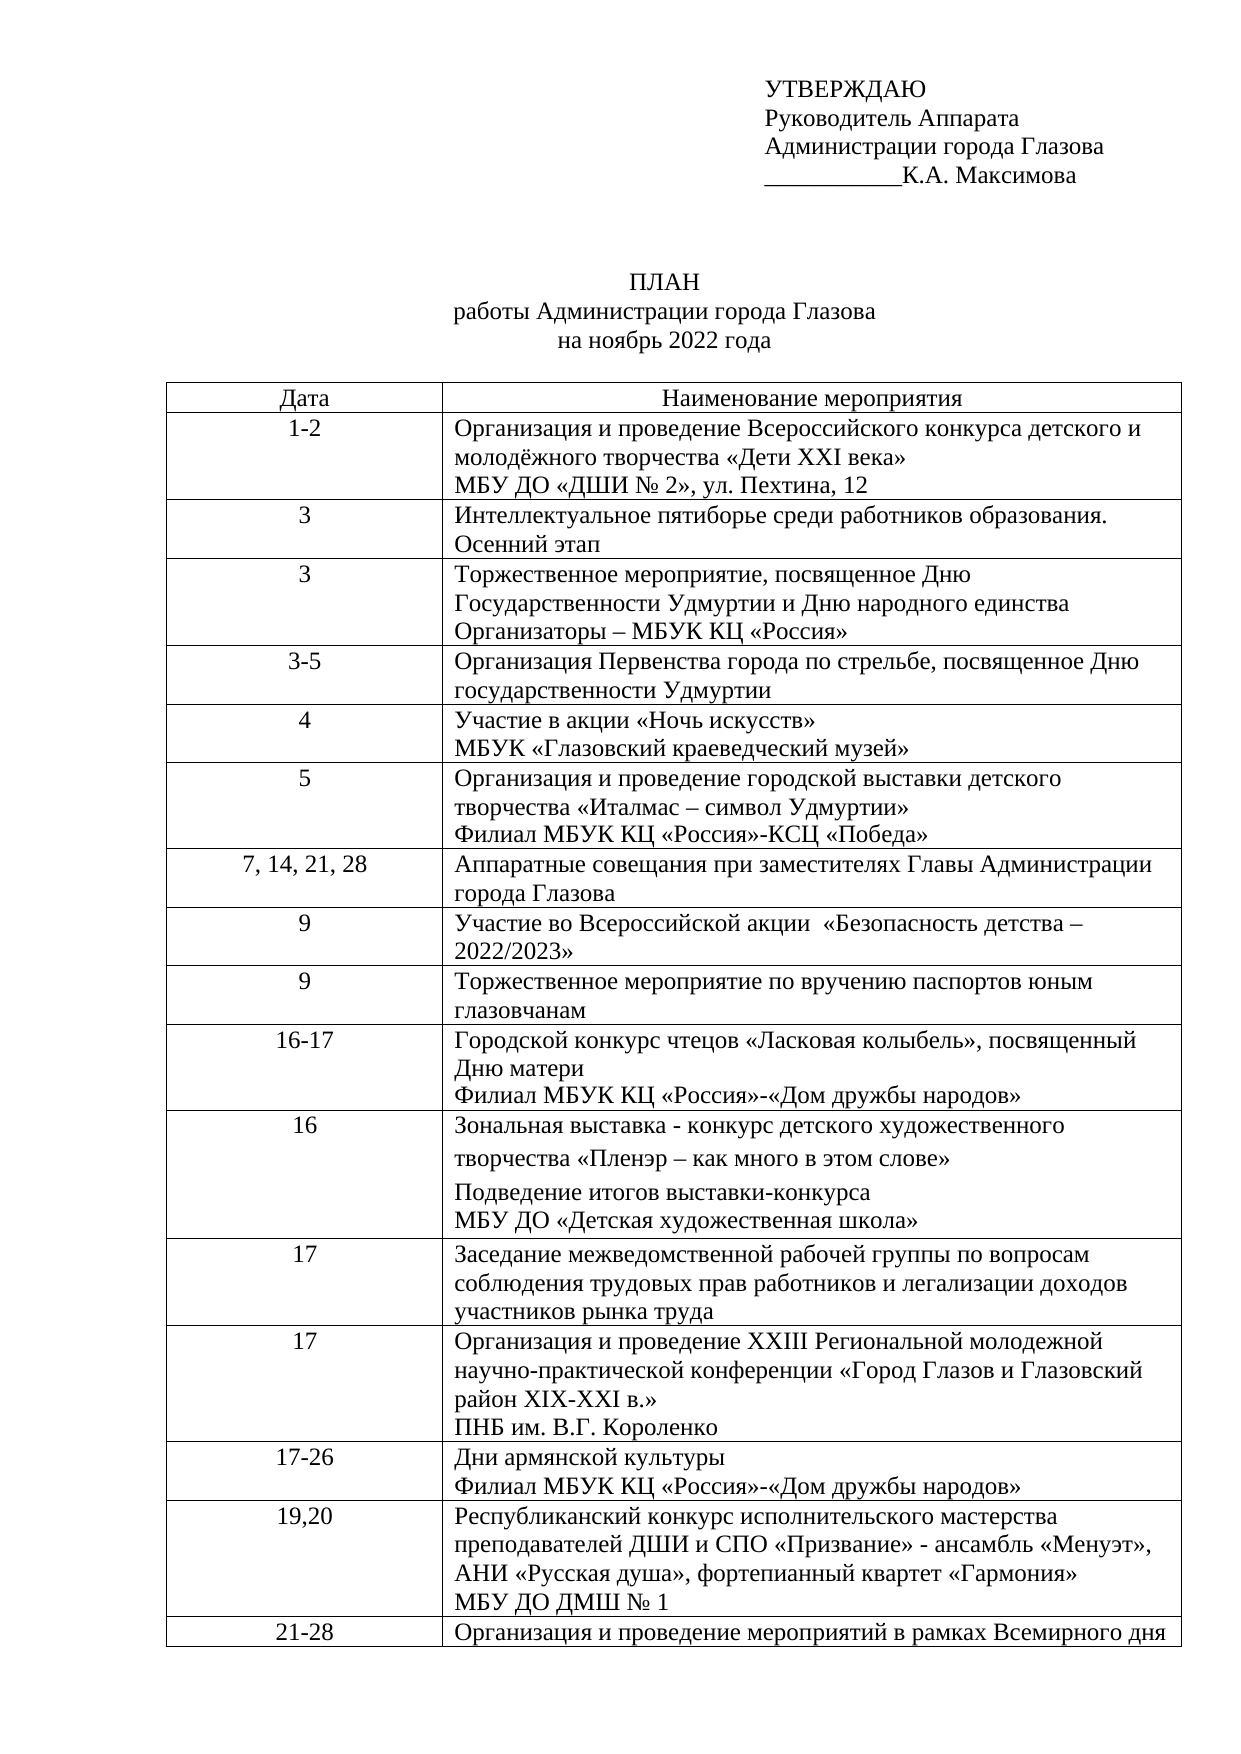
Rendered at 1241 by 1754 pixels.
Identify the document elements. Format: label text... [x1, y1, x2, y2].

table_cell Заседание межведомственной рабочей группы по вопросам соблюдения трудовых прав работников и легализации доходов участников рынка труда [443, 1239, 1181, 1325]
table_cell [443, 1617, 1181, 1646]
table_header Дата [167, 383, 442, 412]
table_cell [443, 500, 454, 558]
table_cell 7, 14, 21, 28 [167, 849, 442, 907]
table_cell 21-28 [167, 1617, 442, 1646]
text работы Администрации города Глазова [177, 296, 1152, 325]
table_cell 17 [167, 1239, 442, 1325]
table_cell Дни армянской культуры Филиал МБУК КЦ «Россия»-«Дом дружбы народов» [443, 1442, 1181, 1500]
table_cell Участие в акции «Ночь искусств» МБУК «Глазовский краеведческий музей» [443, 705, 1181, 762]
table_cell Торжественное мероприятие по вручению паспортов юным глазовчанам [443, 966, 1181, 1024]
table_cell 9 [167, 966, 442, 1024]
table_cell Организация и проведение Всероссийского конкурса детского и молодёжного творчества «Дети XXI века» МБУ ДО «ДШИ № 2», ул. Пехтина, 12 [443, 413, 1181, 499]
table_cell Аппаратные совещания при заместителях Главы Администрации города Глазова [443, 849, 1181, 907]
text на ноябрь 2022 года [177, 325, 1152, 353]
table_cell 17-26 [167, 1442, 442, 1500]
table_cell 3-5 [167, 646, 442, 704]
table_cell Участие во Всероссийской акции «Безопасность детства – 2022/2023» [443, 908, 1181, 965]
table_cell 9 [167, 908, 442, 965]
table_cell 5 [167, 763, 442, 848]
table_cell 17 [167, 1326, 442, 1441]
table_cell Городской конкурс чтецов «Ласковая колыбель», посвященный Дню матери Филиал МБУК КЦ «Россия»-«Дом дружбы народов» [443, 1025, 1181, 1109]
table_cell 16 [167, 1111, 442, 1238]
table_cell Организация Первенства города по стрельбе, посвященное Дню государственности Удмуртии [443, 646, 1181, 704]
table_cell Организация и проведение XXIII Региональной молодежной научно-практической конференции «Город Глазов и Глазовский район XIX-XXI в.» ПНБ им. В.Г. Короленко [443, 1326, 1181, 1441]
table_cell Зональная выставка - конкурс детского художественного творчества «Пленэр – как много в этом слове» Подведение итогов выставки-конкурса МБУ ДО «Детская художественная школа» [443, 1111, 1181, 1238]
text ПЛАН [177, 267, 1152, 296]
table_cell 1-2 [167, 413, 442, 499]
table_cell Организация и проведение городской выставки детского творчества «Италмас – символ Удмуртии» Филиал МБУК КЦ «Россия»-КСЦ «Победа» [443, 763, 1181, 848]
table_header УТВЕРЖДАЮ Руководитель Аппарата Администрации города Глазова ___________К.А. Максимова [753, 74, 1163, 189]
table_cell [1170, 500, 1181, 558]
table_cell Республиканский конкурс исполнительского мастерства преподавателей ДШИ и СПО «Призвание» - ансамбль «Менуэт», АНИ «Русская душа», фортепианный квартет «Гармония» МБУ ДО ДМШ № 1 [443, 1501, 1181, 1616]
table_cell 19,20 [167, 1501, 442, 1616]
table_header Наименование мероприятия [443, 383, 1181, 412]
table_cell 3 [167, 559, 442, 645]
table_cell 16-17 [167, 1025, 442, 1109]
table_cell 3 [167, 500, 442, 558]
table_cell 4 [167, 705, 442, 762]
table_cell Торжественное мероприятие, посвященное Дню Государственности Удмуртии и Дню народного единства Организаторы – МБУК КЦ «Россия» [443, 559, 1181, 645]
